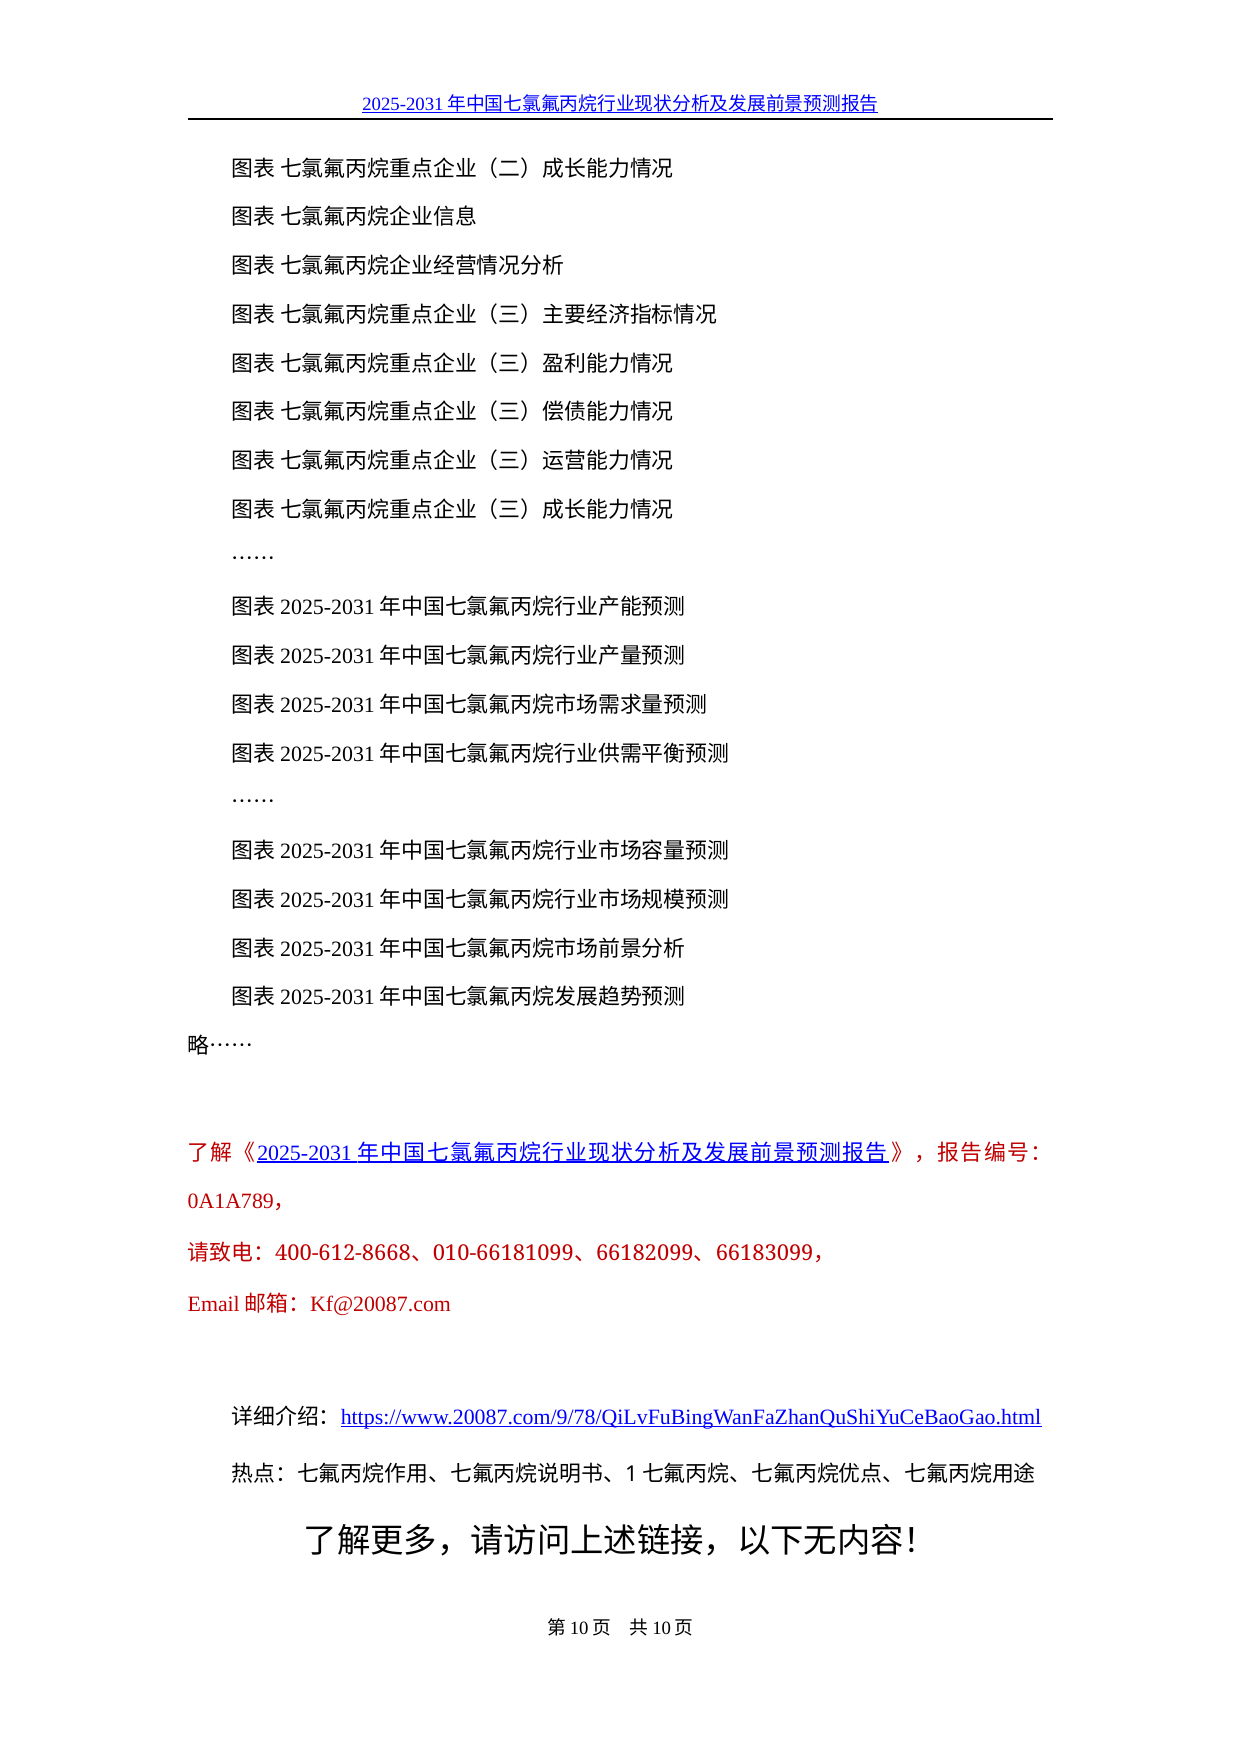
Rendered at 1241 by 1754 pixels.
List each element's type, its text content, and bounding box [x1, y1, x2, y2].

text 详细介绍：https://www.20087.com/9/78/QiLvFuBingWanFaZhanQuShiYuCeBaoGao.html [187, 1399, 1053, 1431]
text 热点：七氟丙烷作用、七氟丙烷说明书、1七氟丙烷、七氟丙烷优点、七氟丙烷用途 [187, 1456, 1053, 1488]
title 了解更多，请访问上述链接，以下无内容！ [187, 1506, 1053, 1571]
text Email邮箱：Kf@20087.com [187, 1286, 1053, 1318]
text 请致电：400-612-8668、010-66181099、66182099、66183099， [187, 1234, 1053, 1267]
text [187, 150, 1053, 1060]
text 了解《2025-2031年中国七氯氟丙烷行业现状分析及发展前景预测报告》，报告编号：0A1A789， [187, 1134, 1053, 1215]
